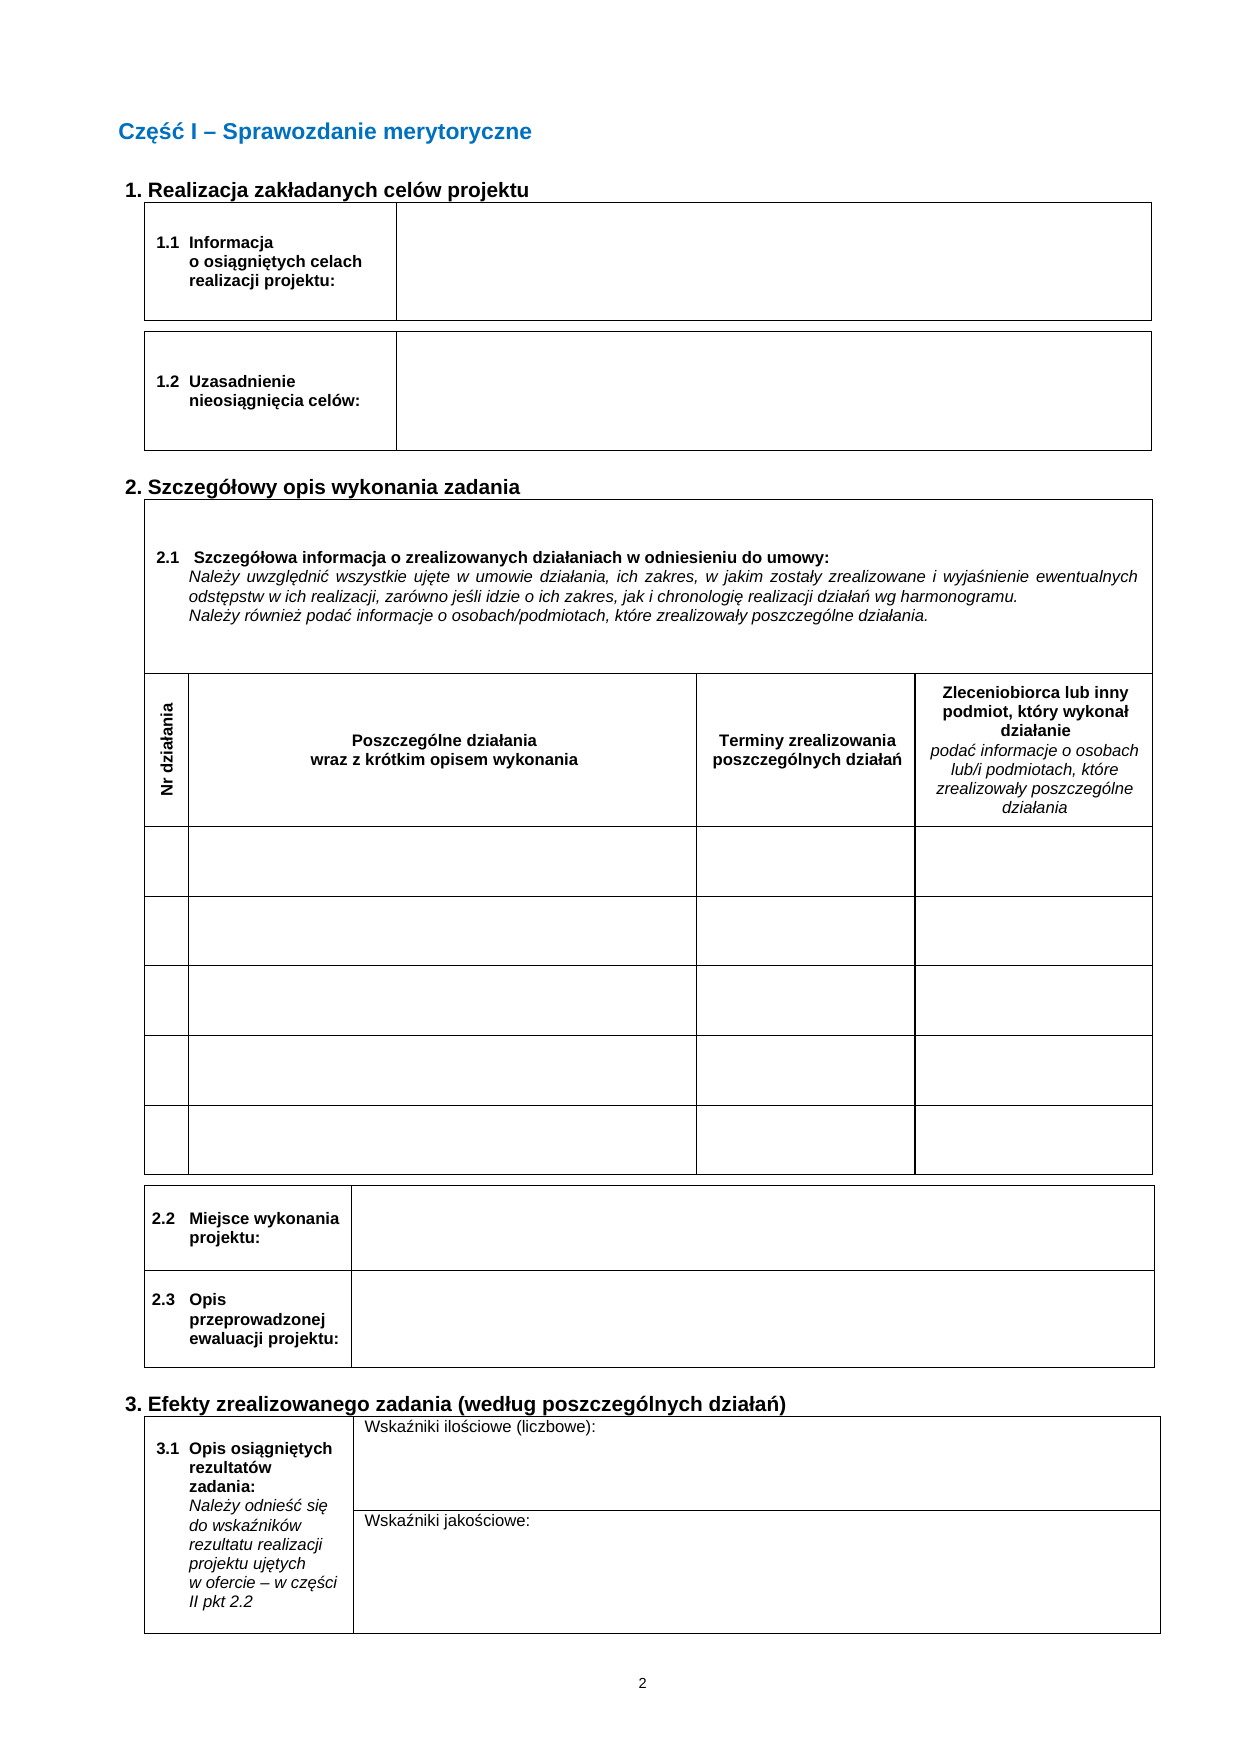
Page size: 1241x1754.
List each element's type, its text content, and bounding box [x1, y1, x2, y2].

table_cell [189, 897, 696, 965]
table_cell [189, 827, 696, 896]
table_cell [145, 1036, 188, 1104]
table_cell [352, 1271, 1154, 1367]
table_header Uzasadnienie nieosiągnięcia celów: [145, 332, 396, 449]
table_header Informacja o osiągniętych celach realizacji projektu: [145, 203, 396, 320]
table_cell [697, 1036, 914, 1104]
table_cell Nr działania [145, 674, 188, 826]
table_cell [916, 897, 1152, 965]
list Efekty zrealizowanego zadania (według poszczególnych działań) [125, 1392, 1166, 1416]
table_cell Terminy zrealizowania poszczególnych działań [697, 674, 914, 826]
table_cell [189, 1106, 696, 1174]
table_cell [916, 1036, 1152, 1104]
table_cell [189, 1036, 696, 1104]
table_cell [697, 897, 914, 965]
table_cell [189, 966, 696, 1035]
table_cell Opis przeprowadzonej ewaluacji projektu: [145, 1271, 351, 1367]
table_header Szczegółowa informacja o zrealizowanych działaniach w odniesieniu do umowy: Należy uwzględnić wszystkie ujęte w umowie działania, ich zakres, w jakim zostały zrealizowane i wyjaśnienie ewentualnych odstępstw w ich realizacji, zarówno jeśli idzie o ich zakres, jak i chronologię realizacji działań wg harmonogramu. Należy również podać informacje o osobach/podmiotach, które zrealizowały poszczególne działania. [145, 500, 1152, 673]
table_header Miejsce wykonania projektu: [145, 1186, 351, 1270]
table_cell [916, 1106, 1152, 1174]
table_cell [697, 827, 914, 896]
list Szczegółowy opis wykonania zadania [125, 474, 1166, 498]
table_cell [916, 827, 1152, 896]
table_header Opis osiągniętych rezultatów zadania: Należy odnieść się do wskaźników rezultatu realizacji projektu ujętych w ofercie – w części II pkt 2.2 [145, 1417, 353, 1633]
table_cell [697, 1106, 914, 1174]
table_cell [145, 827, 188, 896]
table_cell [916, 966, 1152, 1035]
table_cell Poszczególne działania wraz z krótkim opisem wykonania [189, 674, 696, 826]
table_cell [145, 966, 188, 1035]
table_header Wskaźniki ilościowe (liczbowe): [354, 1417, 1160, 1510]
table_cell Wskaźniki jakościowe: [354, 1511, 1160, 1633]
table_header [352, 1186, 1154, 1270]
table_header [397, 203, 1151, 320]
table_cell [145, 897, 188, 965]
subtitle Część I – Sprawozdanie merytoryczne [118, 118, 1166, 144]
table_header [397, 332, 1151, 449]
table_cell [697, 966, 914, 1035]
list Realizacja zakładanych celów projektu [125, 178, 1166, 202]
table_cell [145, 1106, 188, 1174]
table_cell Zleceniobiorca lub inny podmiot, który wykonał działanie podać informacje o osobach lub/i podmiotach, które zrealizowały poszczególne działania [916, 674, 1152, 826]
